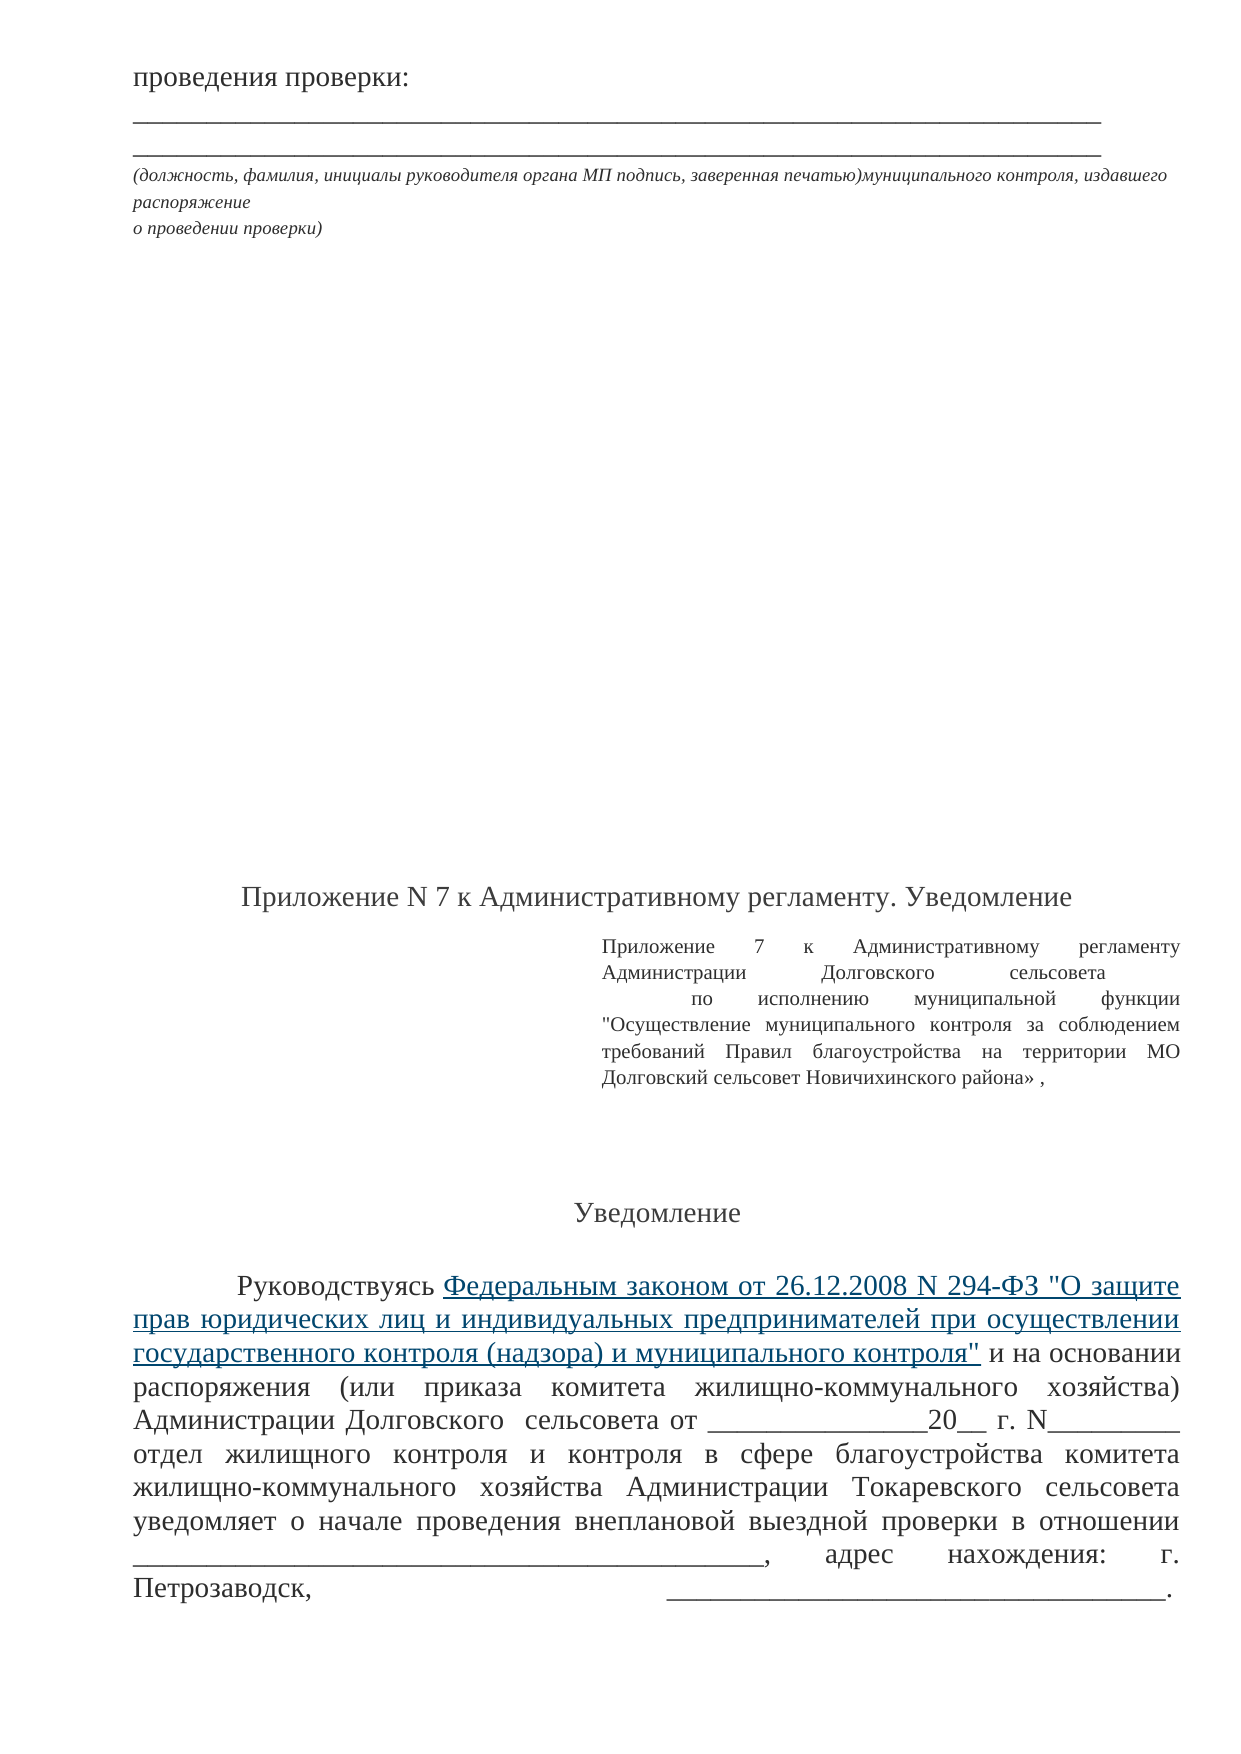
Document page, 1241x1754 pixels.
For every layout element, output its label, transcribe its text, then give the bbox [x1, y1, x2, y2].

text Приложение N 7 к Административному регламенту. Уведомление [133, 879, 1181, 913]
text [133, 59, 1181, 265]
text Приложение 7 к Административному регламенту Администрации Долговского сельсовета по исполнению муниципальной функции "Осуществление муниципального контроля за соблюдением требований Правил благоустройства на территории МО Долговский сельсовет Новичихинского района» , [602, 931, 1181, 1089]
text Уведомление [133, 1195, 1181, 1228]
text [133, 1332, 1181, 1603]
